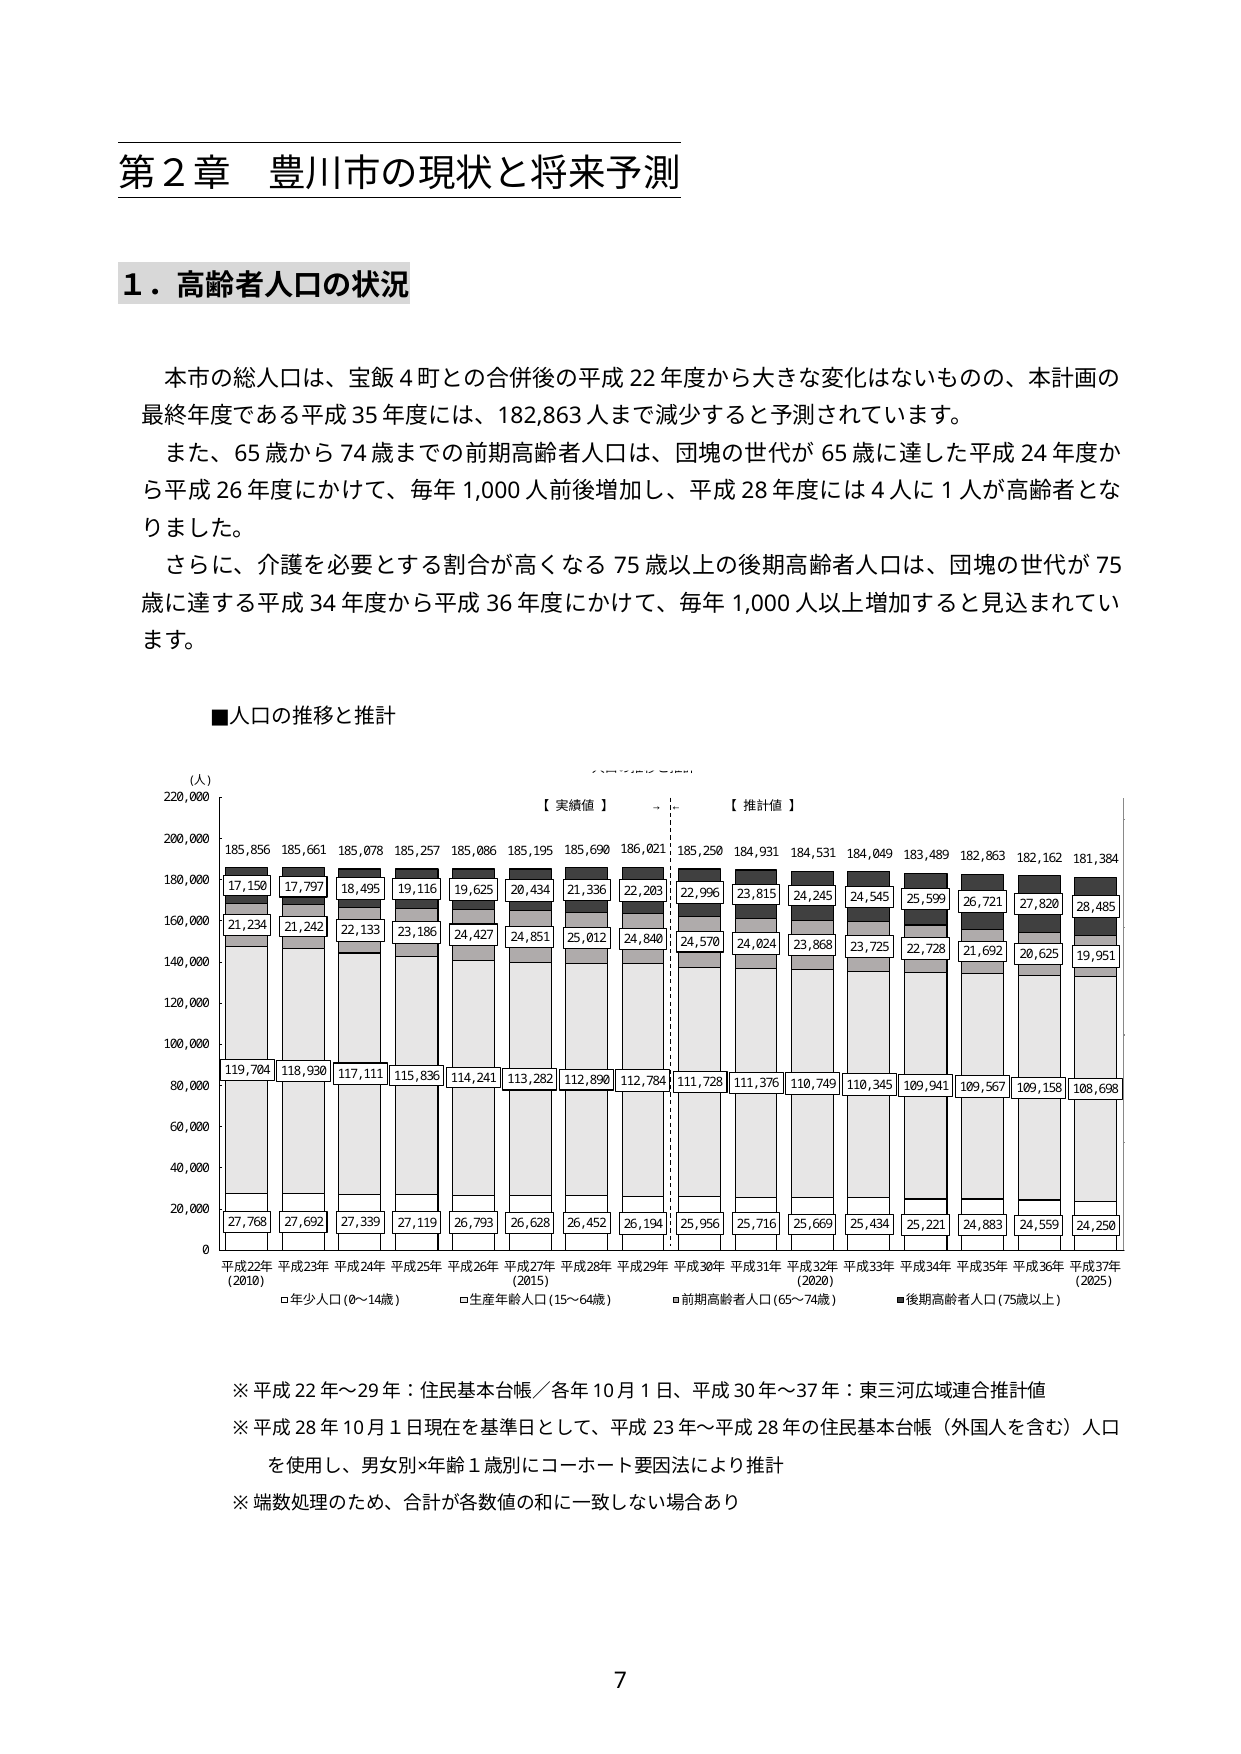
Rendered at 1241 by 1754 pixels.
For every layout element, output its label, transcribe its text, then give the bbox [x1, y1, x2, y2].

text また、65歳から74歳までの前期高齢者人口は、団塊の世代が65歳に達した平成24年度から平成26年度にかけて、毎年1,000人前後増加し、平成28年度には4人に1人が高齢者となりました。 [141, 433, 1122, 545]
text ■人口の推移と推計 [210, 695, 1122, 733]
text ※ 端数処理のため、合計が各数値の和に一致しない場合あり [233, 1483, 1122, 1520]
subtitle 第２章 豊川市の現状と将来予測 [118, 133, 1122, 208]
text ※ 平成28年10月１日現在を基準日として、平成23年～平成28年の住民基本台帳（外国人を含む）人口を使用し、男女別×年齢１歳別にコーホート要因法により推計 [233, 1408, 1122, 1483]
text 本市の総人口は、宝飯4町との合併後の平成22年度から大きな変化はないものの、本計画の最終年度である平成35年度には、182,863人まで減少すると予測されています。 [141, 358, 1122, 433]
text さらに、介護を必要とする割合が高くなる75歳以上の後期高齢者人口は、団塊の世代が75歳に達する平成34年度から平成36年度にかけて、毎年1,000人以上増加すると見込まれています。 [141, 545, 1122, 658]
subtitle １．高齢者人口の状況 [118, 245, 1122, 320]
list ※ 平成22年～29年：住民基本台帳／各年10月1日、平成30年～37年：東三河広域連合推計値 [233, 1370, 1122, 1408]
